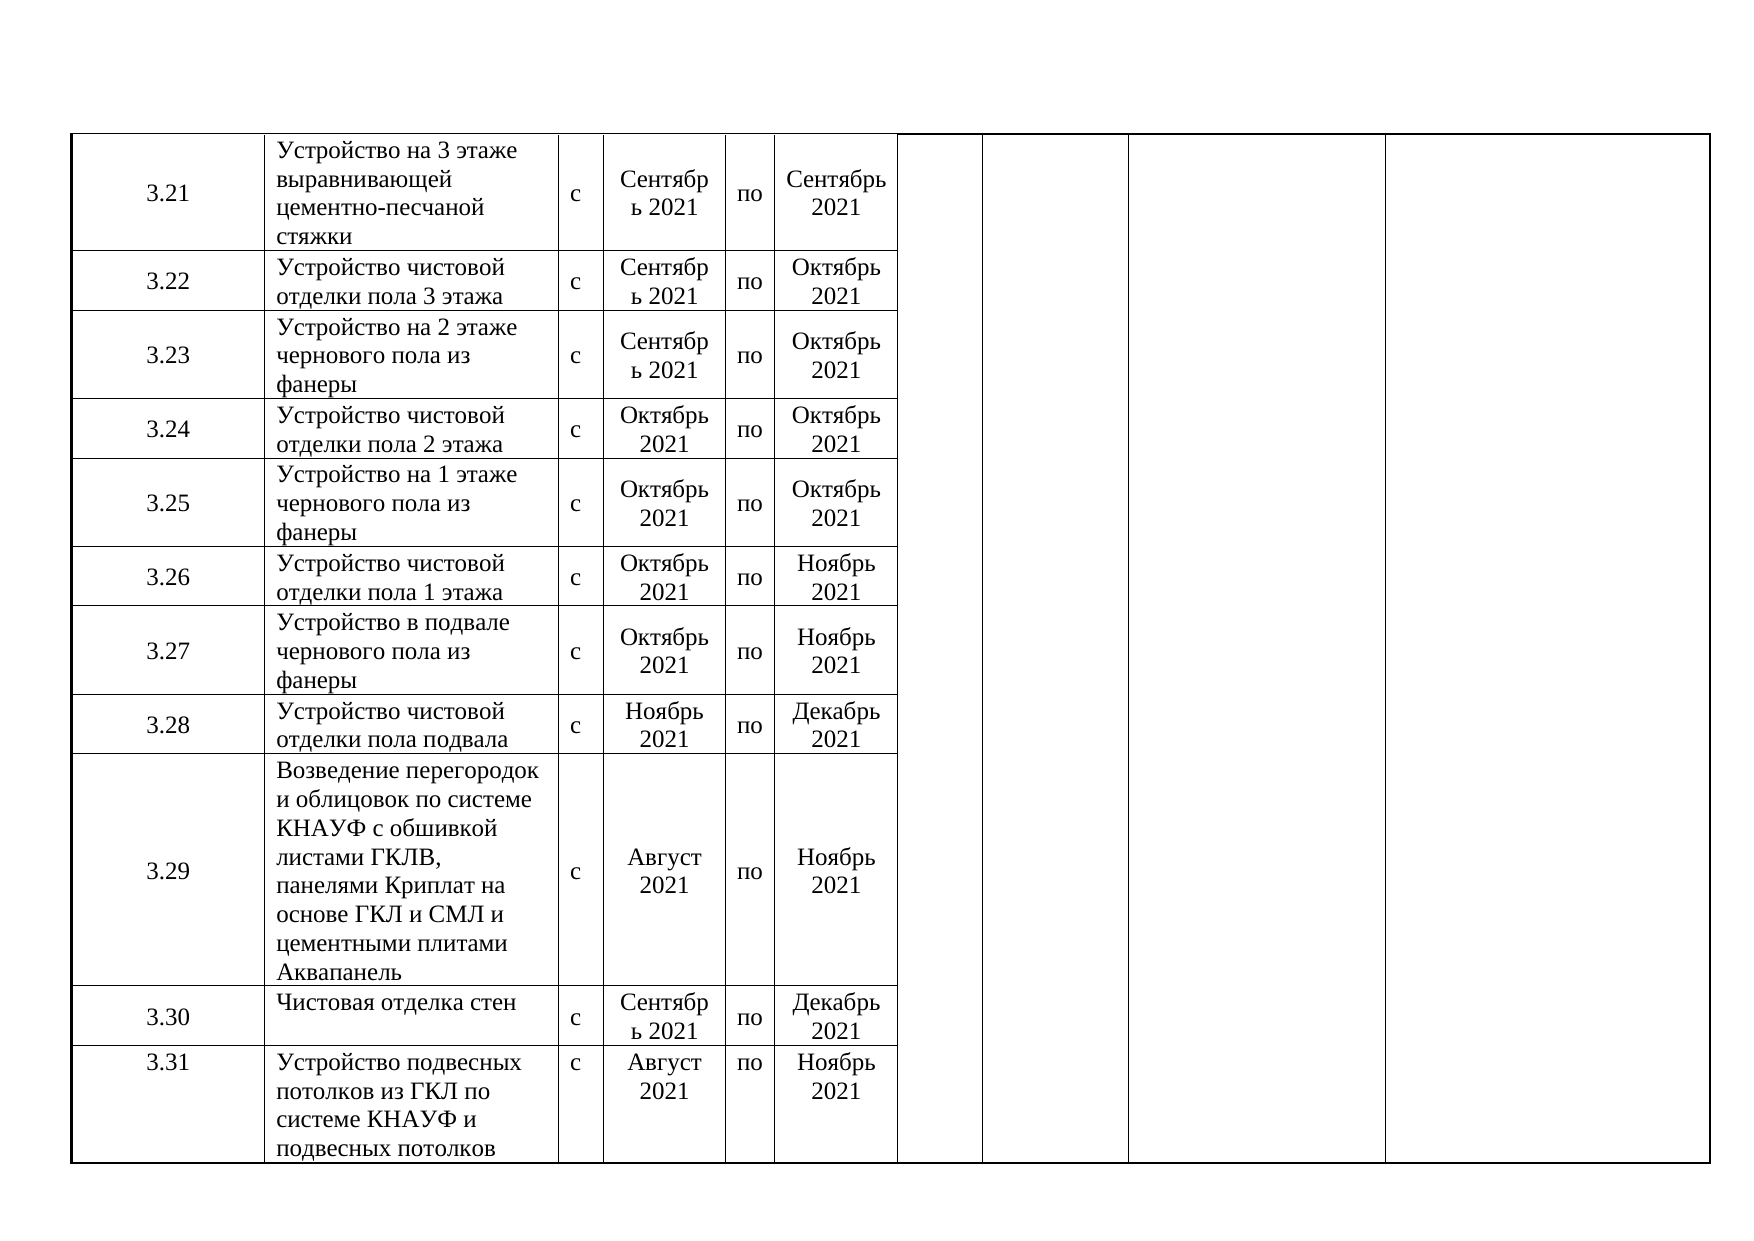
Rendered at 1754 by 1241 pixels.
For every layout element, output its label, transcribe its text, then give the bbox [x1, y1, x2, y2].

table_cell Сентябрь 2021 [603, 134, 726, 250]
table_cell по [726, 251, 774, 309]
table_cell Октябрь 2021 [775, 251, 897, 309]
table_cell Чистовая отделка стен [265, 986, 558, 1045]
table_cell по [726, 606, 774, 694]
table_cell Устройство на 2 этаже чернового пола из фанеры [265, 311, 558, 398]
table_cell Декабрь 2021 [775, 695, 897, 753]
table_cell Ноябрь 2021 [775, 1046, 897, 1162]
table_cell Устройство чистовой отделки пола 1 этажа [265, 547, 558, 605]
table_cell с [559, 399, 603, 457]
table_cell с [559, 311, 603, 398]
table_cell Октябрь 2021 [775, 459, 897, 546]
table_cell Ноябрь 2021 [775, 754, 897, 985]
table_cell по [726, 399, 774, 457]
table_cell Сентябрь 2021 [604, 986, 725, 1045]
table_cell по [726, 459, 774, 546]
table_cell Октябрь 2021 [604, 459, 725, 546]
table_cell Декабрь 2021 [775, 986, 897, 1045]
table_cell с [559, 1046, 603, 1162]
table_cell по [726, 986, 774, 1045]
table_cell с [559, 986, 603, 1045]
table_cell Сентябрь 2021 [604, 311, 725, 398]
table_cell по [726, 134, 775, 250]
table_cell Октябрь 2021 [775, 399, 897, 457]
table_cell Сентябрь 2021 [604, 251, 725, 309]
table_cell с [559, 754, 603, 985]
table_cell 3.30 [73, 986, 264, 1045]
table_cell Устройство чистовой отделки пола подвала [265, 695, 558, 753]
table_cell по [726, 547, 774, 605]
table_cell 3.25 [73, 459, 264, 546]
table_cell 3.21 [73, 134, 265, 250]
table_cell 3.27 [73, 606, 264, 694]
table_cell Устройство чистовой отделки пола 2 этажа [265, 399, 558, 457]
table_cell Октябрь 2021 [604, 606, 725, 694]
table_cell 3.23 [73, 311, 264, 398]
table_cell Октябрь 2021 [604, 399, 725, 457]
table_cell Ноябрь 2021 [604, 695, 725, 753]
table_cell Август 2021 [604, 1046, 725, 1162]
table_cell с [559, 459, 603, 546]
table_cell 3.24 [73, 399, 264, 457]
table_cell 3.31 [73, 1046, 264, 1162]
table_cell Сентябрь 2021 [775, 134, 897, 250]
table_cell Устройство на 1 этаже чернового пола из фанеры [265, 459, 558, 546]
table_cell Устройство на 3 этаже выравнивающей цементно-песчаной стяжки [265, 134, 559, 250]
table_cell 3.22 [73, 251, 264, 309]
table_cell Ноябрь 2021 [775, 547, 897, 605]
table_cell Октябрь 2021 [604, 547, 725, 605]
table_cell 3.26 [73, 547, 264, 605]
table_cell Устройство в подвале чернового пола из фанеры [265, 606, 558, 694]
table_cell с [559, 547, 603, 605]
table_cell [265, 1046, 558, 1162]
table_cell по [726, 754, 774, 985]
table_cell Август 2021 [604, 754, 725, 985]
table_cell с [559, 695, 603, 753]
table_cell Возведение перегородок и облицовок по системе КНАУФ с обшивкой листами ГКЛВ, панелями Криплат на основе ГКЛ и СМЛ и цементными плитами Аквапанель [265, 754, 558, 985]
table_cell с [559, 134, 603, 250]
table_cell 3.29 [73, 754, 264, 985]
table_cell Октябрь 2021 [775, 311, 897, 398]
table_cell по [726, 311, 774, 398]
table_cell по [726, 695, 774, 753]
table_cell с [559, 251, 603, 309]
table_cell с [559, 606, 603, 694]
table_cell Ноябрь 2021 [775, 606, 897, 694]
table_cell 3.28 [73, 695, 264, 753]
table_cell по [726, 1046, 774, 1162]
table_cell Устройство чистовой отделки пола 3 этажа [265, 251, 558, 309]
